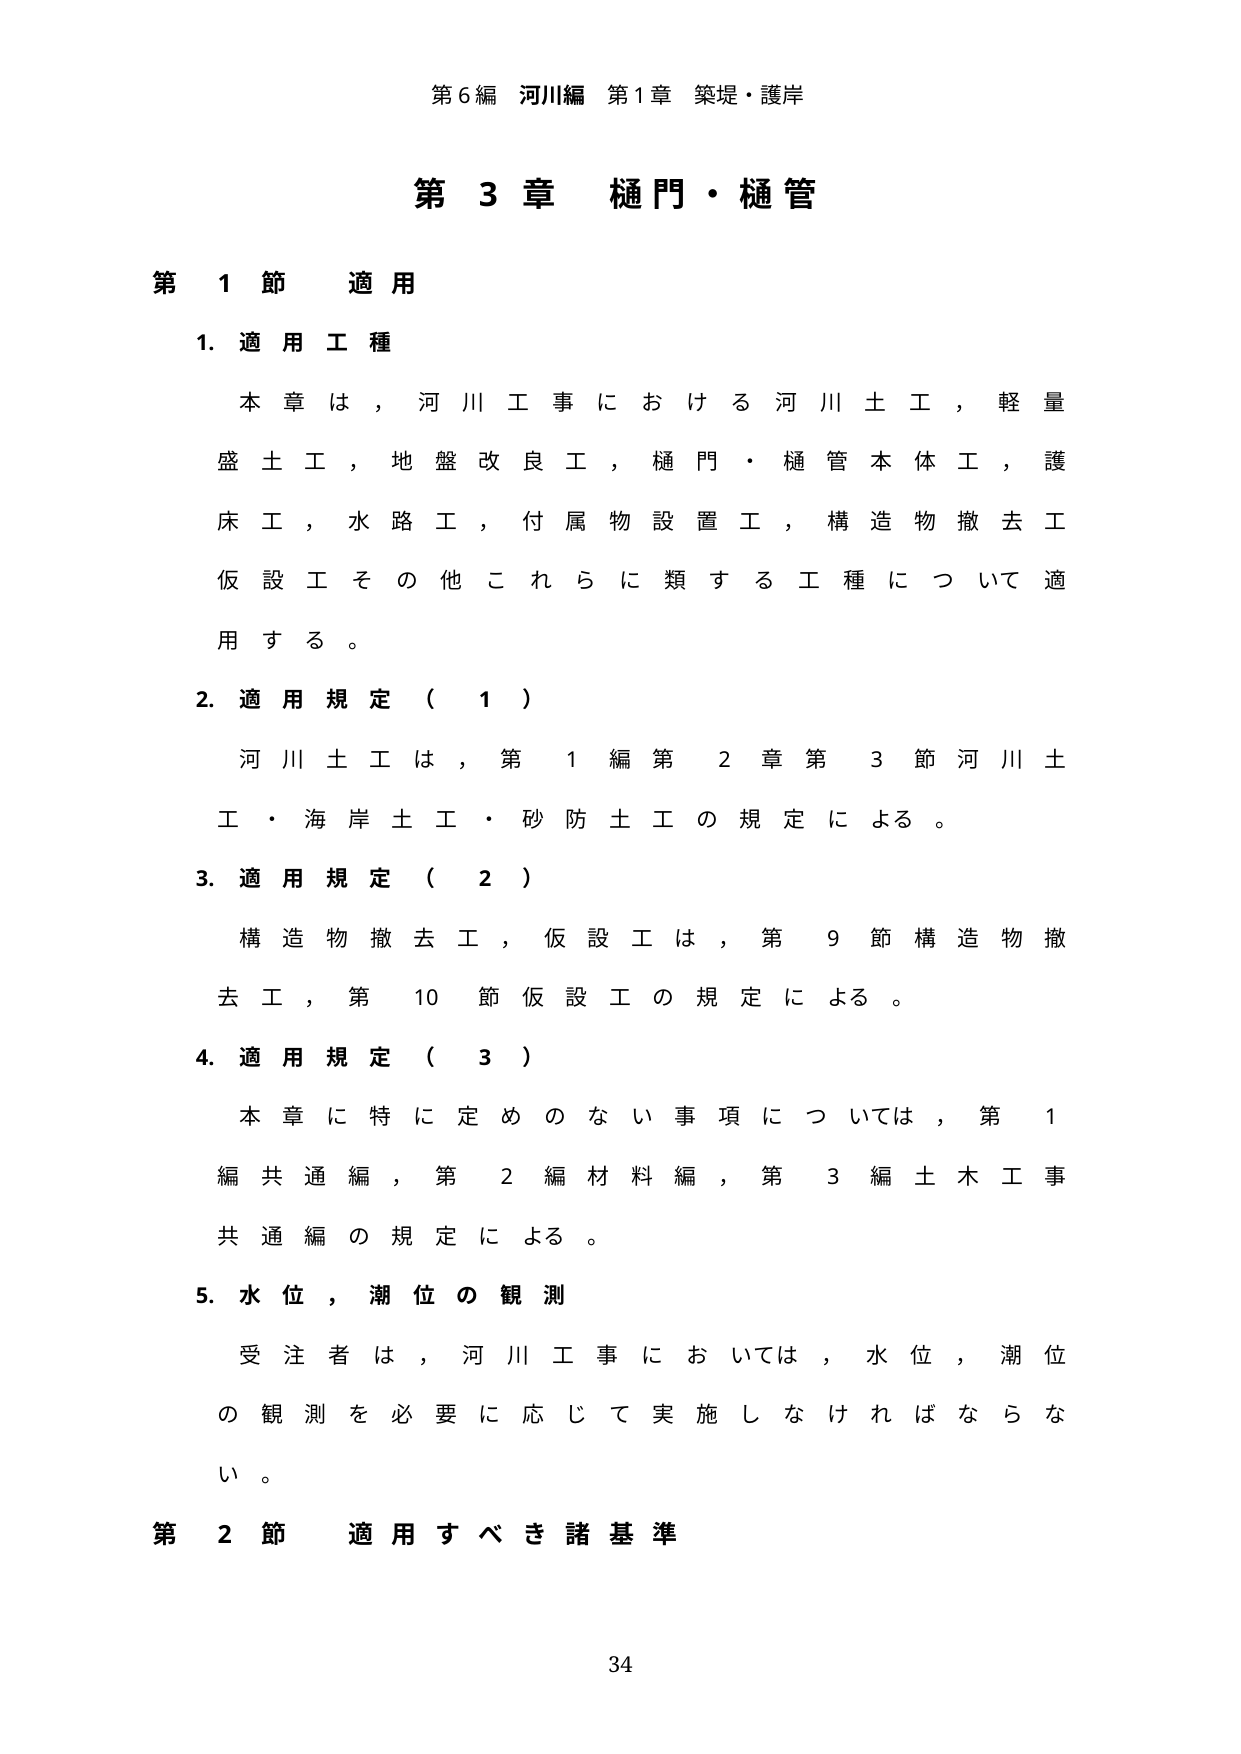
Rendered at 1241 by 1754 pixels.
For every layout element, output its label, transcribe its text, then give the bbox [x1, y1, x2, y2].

text 河川土工は，第1編第2章第3節河川土工・海岸土工・砂防土工の規定による。 [207, 728, 1088, 847]
subtitle 第2節 適用すべき諸基準 [152, 1503, 1088, 1562]
text 受注者は，河川工事においては，水位，潮位の観測を必要に応じて実施しなければならない。 [207, 1324, 1088, 1503]
text 3.適用規定（2） [185, 847, 1088, 907]
text 構造物撤去工，仮設工は，第9節構造物撤去工，第10節仮設工の規定による。 [207, 907, 1088, 1026]
text 本章は，河川工事における河川土工，軽量盛土工，地盤改良工，樋門・樋管本体工，護床工，水路工，付属物設置工，構造物撤去工，仮設工その他これらに類する工種について適用する。 [207, 371, 1088, 668]
subtitle 第3章 樋門・樋管 [152, 162, 1088, 222]
text 本章に特に定めのない事項については，第1編共通編，第2編材料編，第3編土木工事共通編の規定による。 [207, 1086, 1088, 1264]
subtitle 第1節 適用 [152, 251, 1088, 311]
text 5.水位，潮位の観測 [185, 1264, 1088, 1324]
text 4.適用規定（3） [185, 1026, 1088, 1086]
text 1.適用工種 [185, 311, 1088, 371]
text 2.適用規定（1） [185, 668, 1088, 728]
